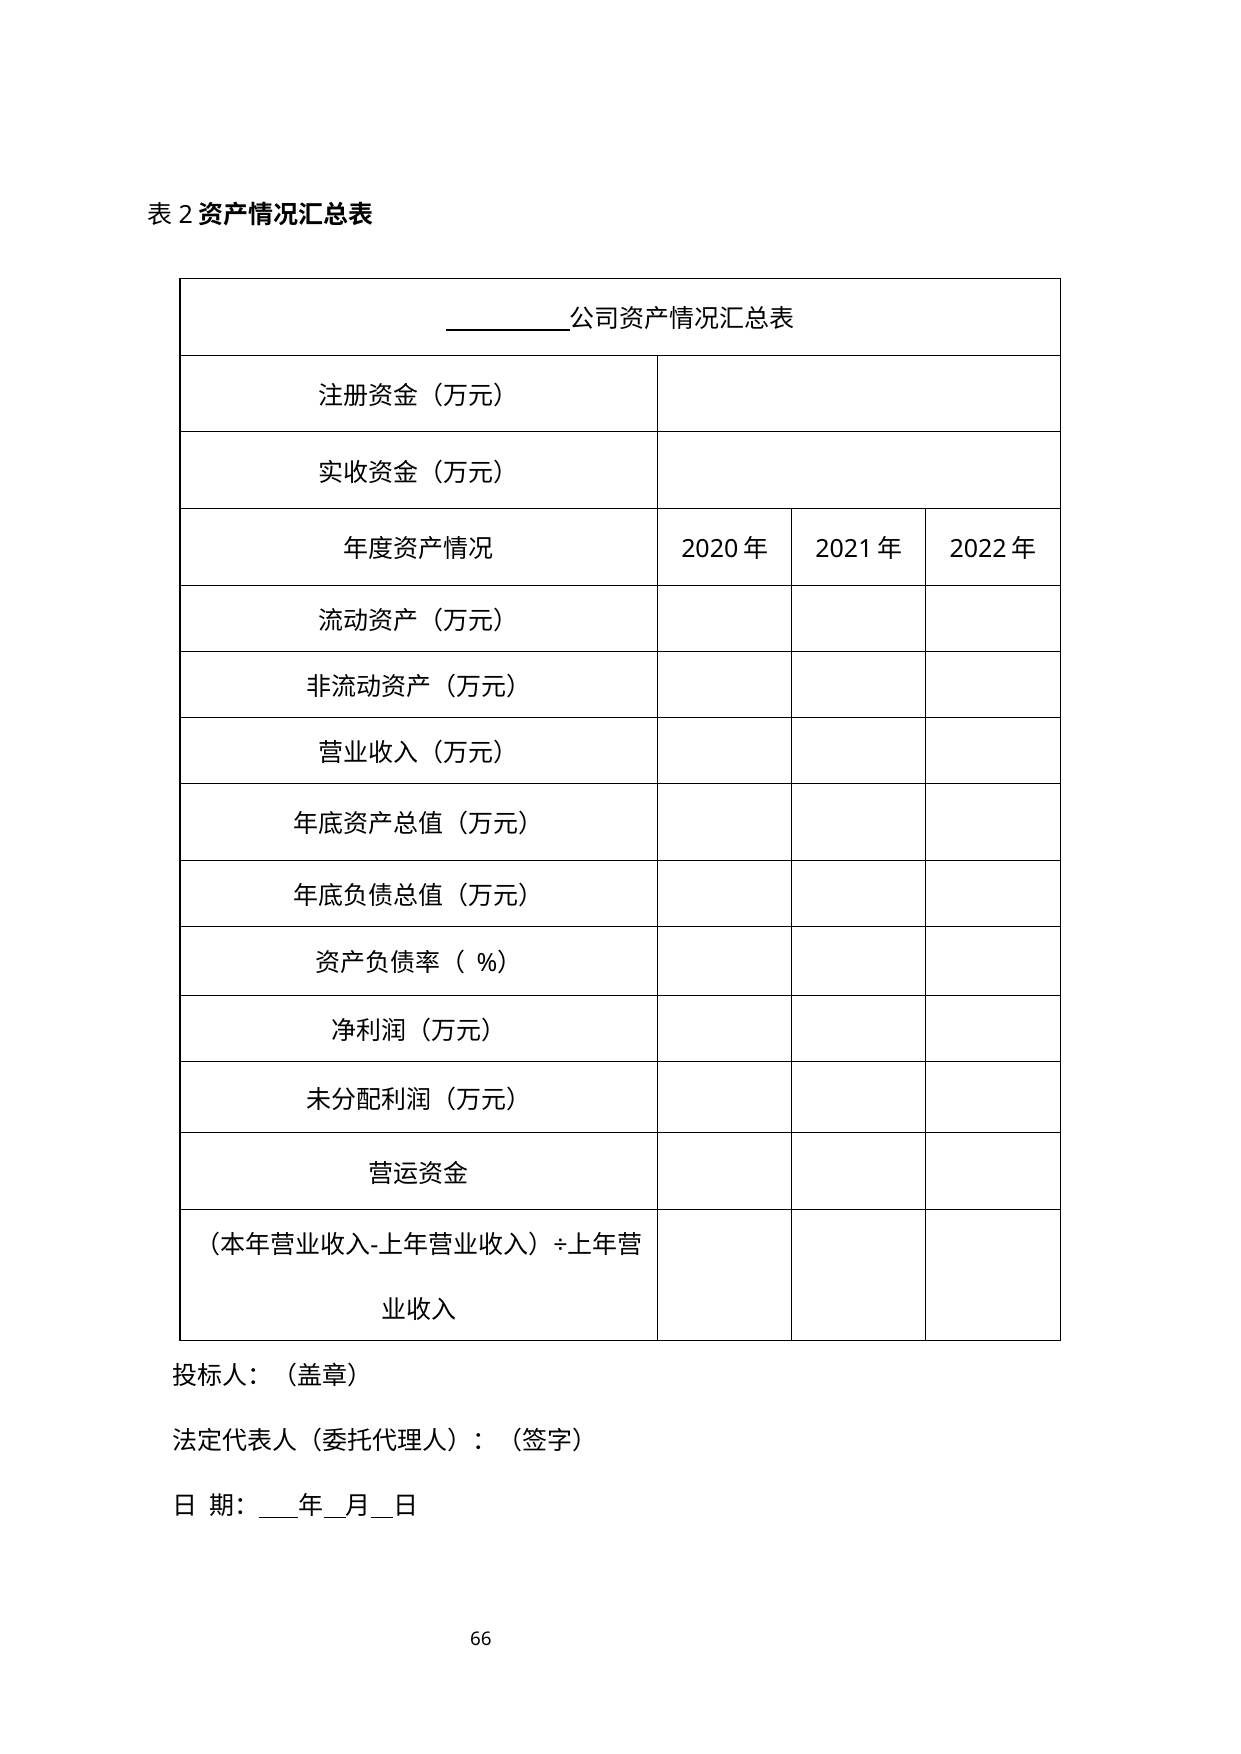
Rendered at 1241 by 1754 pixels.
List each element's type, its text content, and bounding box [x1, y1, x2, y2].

table_cell [658, 356, 1060, 431]
table_cell [658, 861, 791, 926]
table_cell 注册资金（万元） [181, 356, 657, 431]
table_cell [792, 996, 925, 1061]
table_header 公司资产情况汇总表 [181, 279, 1060, 354]
table_cell 资产负债率（ %） [181, 927, 657, 995]
table_cell [926, 1210, 1060, 1340]
table_cell 年度资产情况 [181, 509, 657, 585]
table_cell [658, 1133, 791, 1209]
table_cell [926, 1062, 1060, 1132]
text 投标人：（盖章） [148, 1341, 1092, 1406]
table_cell 非流动资产（万元） [181, 652, 657, 717]
text 表 2 资产情况汇总表 [148, 180, 1092, 245]
table_cell [926, 861, 1060, 926]
table_cell [792, 927, 925, 995]
table_cell [792, 586, 925, 651]
table_cell [658, 1062, 791, 1132]
table_cell （本年营业收入-上年营业收入）÷上年营业收入 [181, 1210, 657, 1340]
table_cell [926, 1133, 1060, 1209]
table_cell [658, 652, 791, 717]
table_cell 营业收入（万元） [181, 718, 657, 783]
table_cell [926, 652, 1060, 717]
table_cell 实收资金（万元） [181, 432, 657, 508]
table_cell [658, 784, 791, 860]
table_cell 未分配利润（万元） [181, 1062, 657, 1132]
table_cell [658, 927, 791, 995]
table_cell 营运资金 [181, 1133, 657, 1209]
table_cell [926, 927, 1060, 995]
table_cell [792, 652, 925, 717]
text 日 期： 年 月 日 [148, 1471, 1092, 1536]
table_cell [792, 718, 925, 783]
table_cell [926, 586, 1060, 651]
table_cell 2020年 [658, 509, 791, 585]
table_cell 年底资产总值（万元） [181, 784, 657, 860]
table_cell [792, 1210, 925, 1340]
table_cell 流动资产（万元） [181, 586, 657, 651]
table_cell 净利润（万元） [181, 996, 657, 1061]
table_cell [926, 784, 1060, 860]
table_cell 2021年 [792, 509, 925, 585]
table_cell [926, 718, 1060, 783]
table_cell 年底负债总值（万元） [181, 861, 657, 926]
table_cell [792, 1062, 925, 1132]
table_cell [792, 1133, 925, 1209]
table_cell [658, 1210, 791, 1340]
table_cell [926, 996, 1060, 1061]
table_cell [792, 861, 925, 926]
table_cell [658, 432, 1060, 508]
table_cell [658, 996, 791, 1061]
text 法定代表人（委托代理人）：（签字） [148, 1406, 1092, 1471]
table_cell [658, 718, 791, 783]
table_cell [792, 784, 925, 860]
table_cell [658, 586, 791, 651]
table_cell 2022年 [926, 509, 1060, 585]
